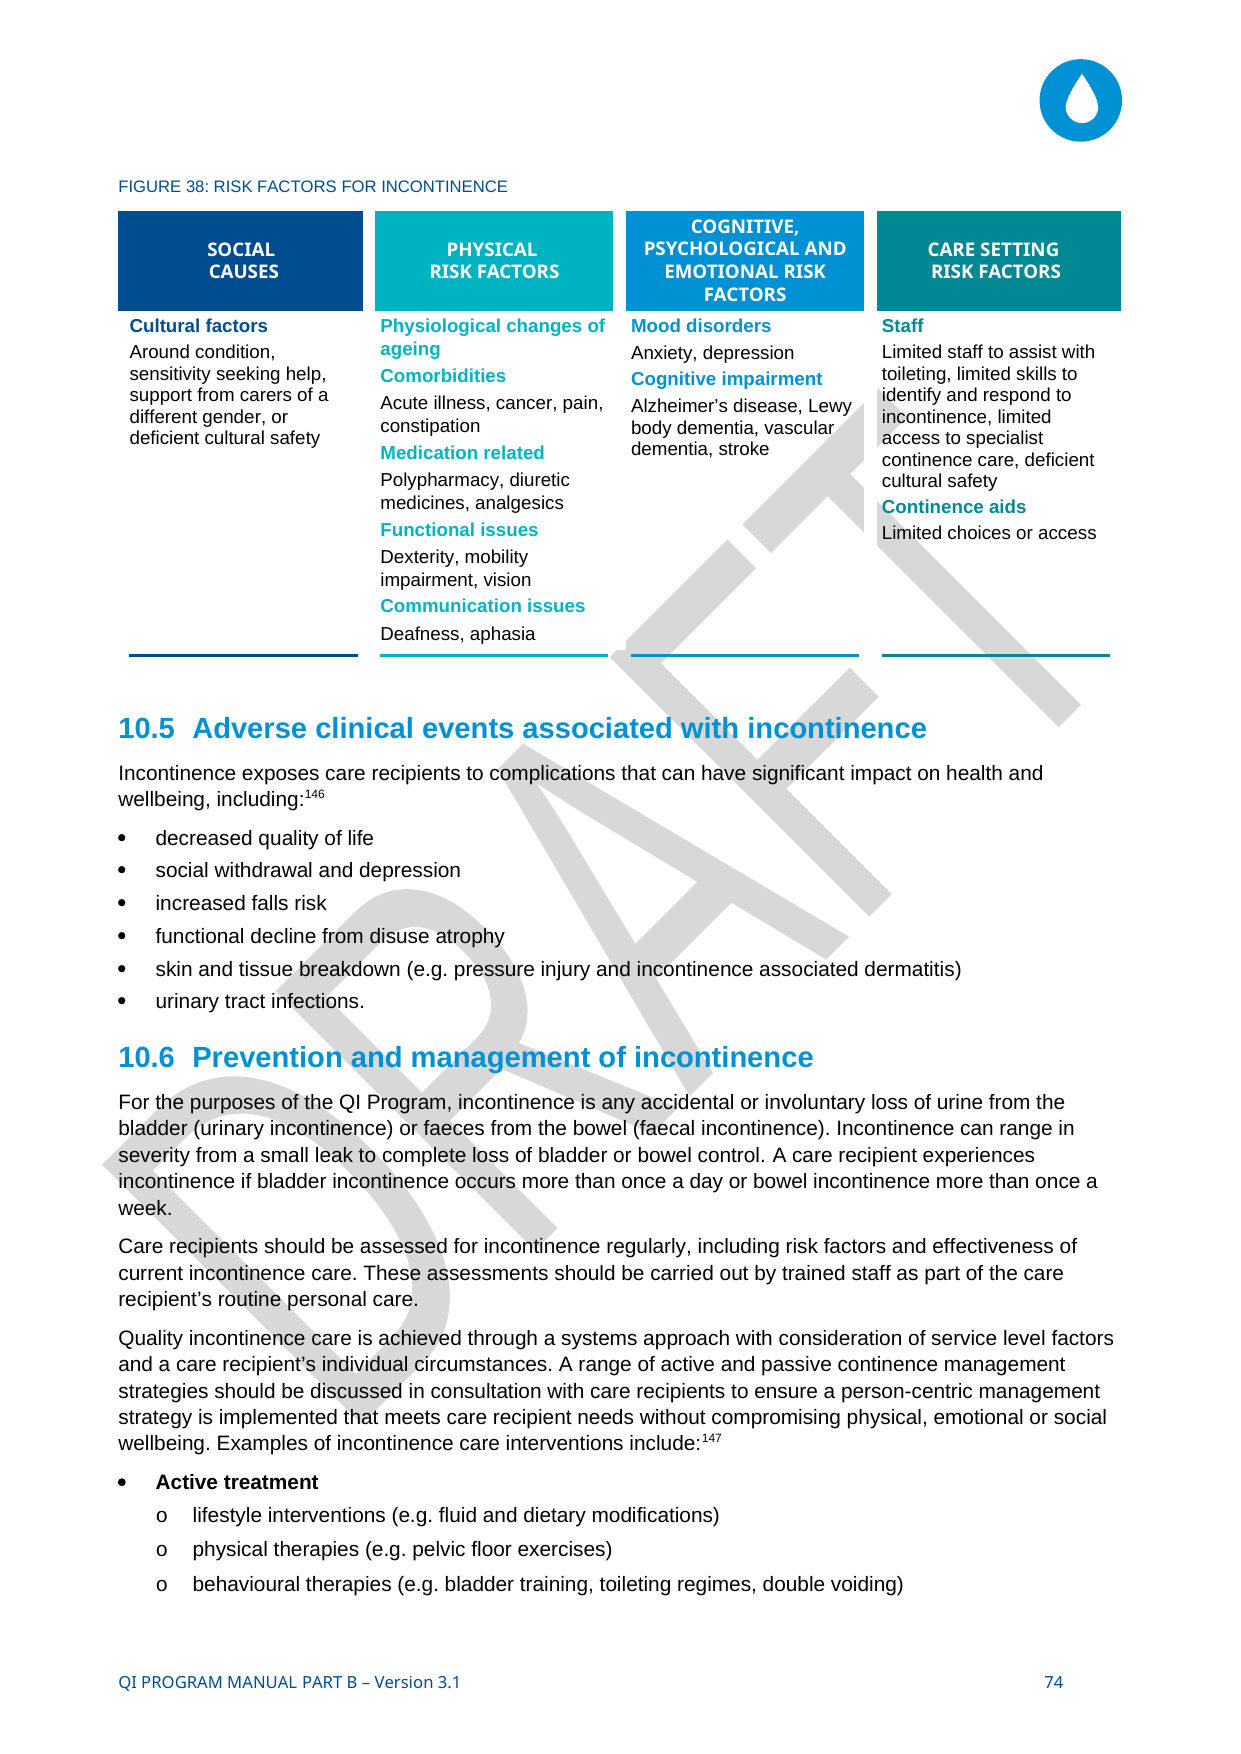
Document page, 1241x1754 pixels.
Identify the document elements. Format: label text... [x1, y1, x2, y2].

table_cell Staff Limited staff to assist with toileting, limited skills to identify and respond to incontinence, limited access to specialist continence care, deficient cultural safety Continence aids Limited choices or access [877, 311, 1121, 649]
text behavioural therapies (e.g. bladder training, toileting regimes, double voiding) [155, 1572, 1122, 1598]
table_cell [870, 650, 1121, 686]
subtitle Adverse clinical events associated with incontinence [118, 711, 1122, 744]
text urinary tract infections. [118, 989, 1122, 1013]
subtitle Prevention and management of incontinence [118, 1041, 1122, 1074]
table_cell [118, 650, 369, 686]
table_cell Mood disorders Anxiety, depression Cognitive impairment Alzheimer’s disease, Lewy body dementia, vascular dementia, stroke [626, 311, 864, 649]
text increased falls risk [118, 891, 1122, 915]
text Care recipients should be assessed for incontinence regularly, including risk factors and effectiveness of current incontinence care. These assessments should be carried out by trained staff as part of the care recipient’s routine personal care. [118, 1234, 1122, 1311]
text Figure 38: risk factors for incontinence [118, 177, 1122, 196]
text Quality incontinence care is achieved through a systems approach with consideration of service level factors and a care recipient’s individual circumstances. A range of active and passive continence management strategies should be discussed in consultation with care recipients to ensure a person-centric management strategy is implemented that meets care recipient needs without compromising physical, emotional or social wellbeing. Examples of incontinence care interventions include: [118, 1326, 1122, 1455]
table_header CARE SETTING RISK FACTORS [877, 211, 1121, 311]
text physical therapies (e.g. pelvic floor exercises) [155, 1537, 1122, 1563]
text skin and tissue breakdown (e.g. pressure injury and incontinence associated dermatitis) [118, 956, 1122, 980]
table_header PHYSICAL RISK FACTORS [375, 211, 613, 311]
text Incontinence exposes care recipients to complications that can have significant impact on health and wellbeing, including: [118, 760, 1122, 811]
text lifestyle interventions (e.g. fluid and dietary modifications) [155, 1503, 1122, 1528]
table_header SOCIAL CAUSES [118, 211, 363, 311]
table_cell [620, 650, 870, 686]
text Active treatment [118, 1470, 1122, 1494]
text social withdrawal and depression [118, 858, 1122, 882]
text functional decline from disuse atrophy [118, 924, 1122, 948]
table_cell Cultural factors Around condition, sensitivity seeking help, support from carers of a different gender, or deficient cultural safety [118, 311, 363, 649]
table_cell [369, 650, 619, 686]
text For the purposes of the QI Program, incontinence is any accidental or involuntary loss of urine from the bladder (urinary incontinence) or faeces from the bowel (faecal incontinence). Incontinence can range in severity from a small leak to complete loss of bladder or bowel control. A care recipient experiences incontinence if bladder incontinence occurs more than once a day or bowel incontinence more than once a week. [118, 1090, 1122, 1219]
table_cell Physiological changes of ageing Comorbidities Acute illness, cancer, pain, constipation Medication related Polypharmacy, diuretic medicines, analgesics Functional issues Dexterity, mobility impairment, vision Communication issues Deafness, aphasia [375, 311, 613, 649]
text decreased quality of life [118, 826, 1122, 849]
table_header COGNITIVE, PSYCHOLOGICAL AND EMOTIONAL RISK FACTORS [626, 211, 864, 311]
